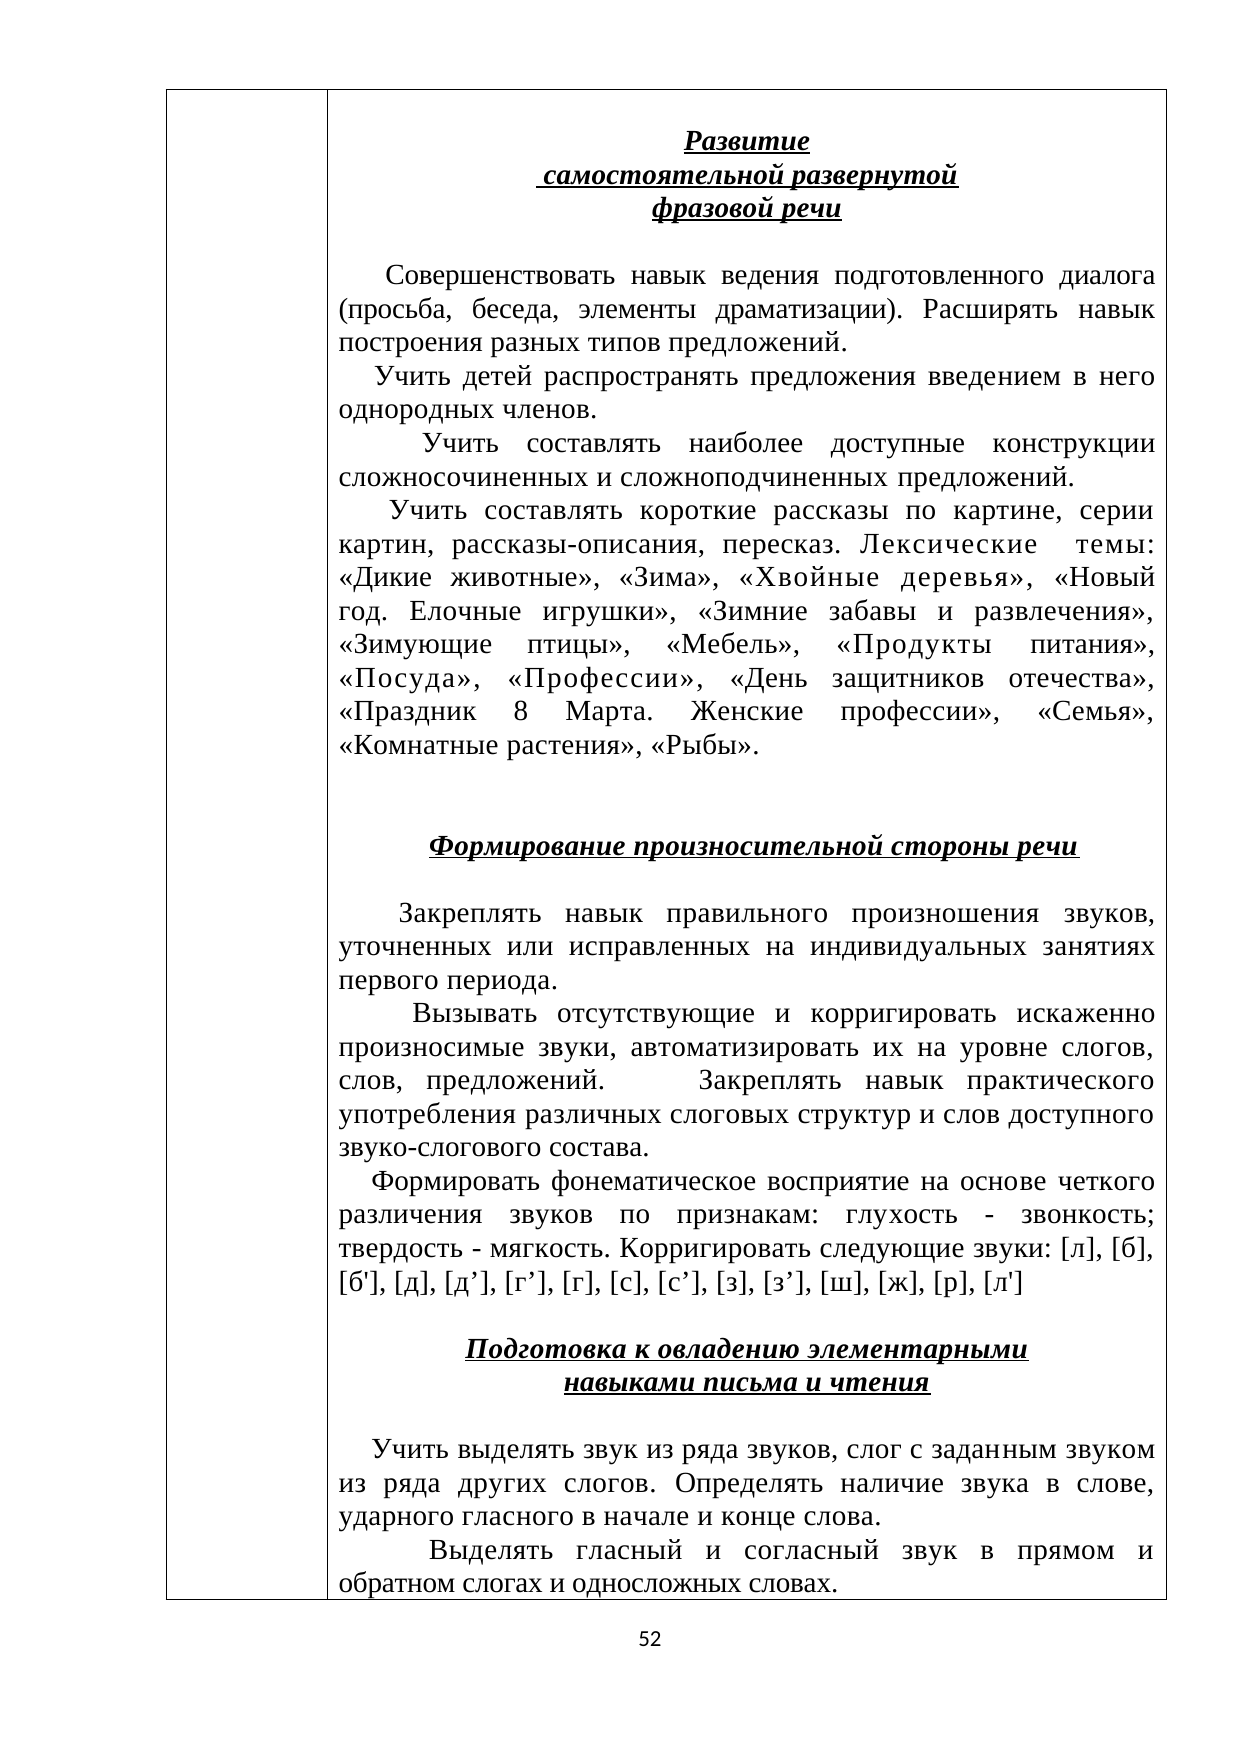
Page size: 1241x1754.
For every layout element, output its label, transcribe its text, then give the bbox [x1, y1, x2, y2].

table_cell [167, 90, 327, 1599]
